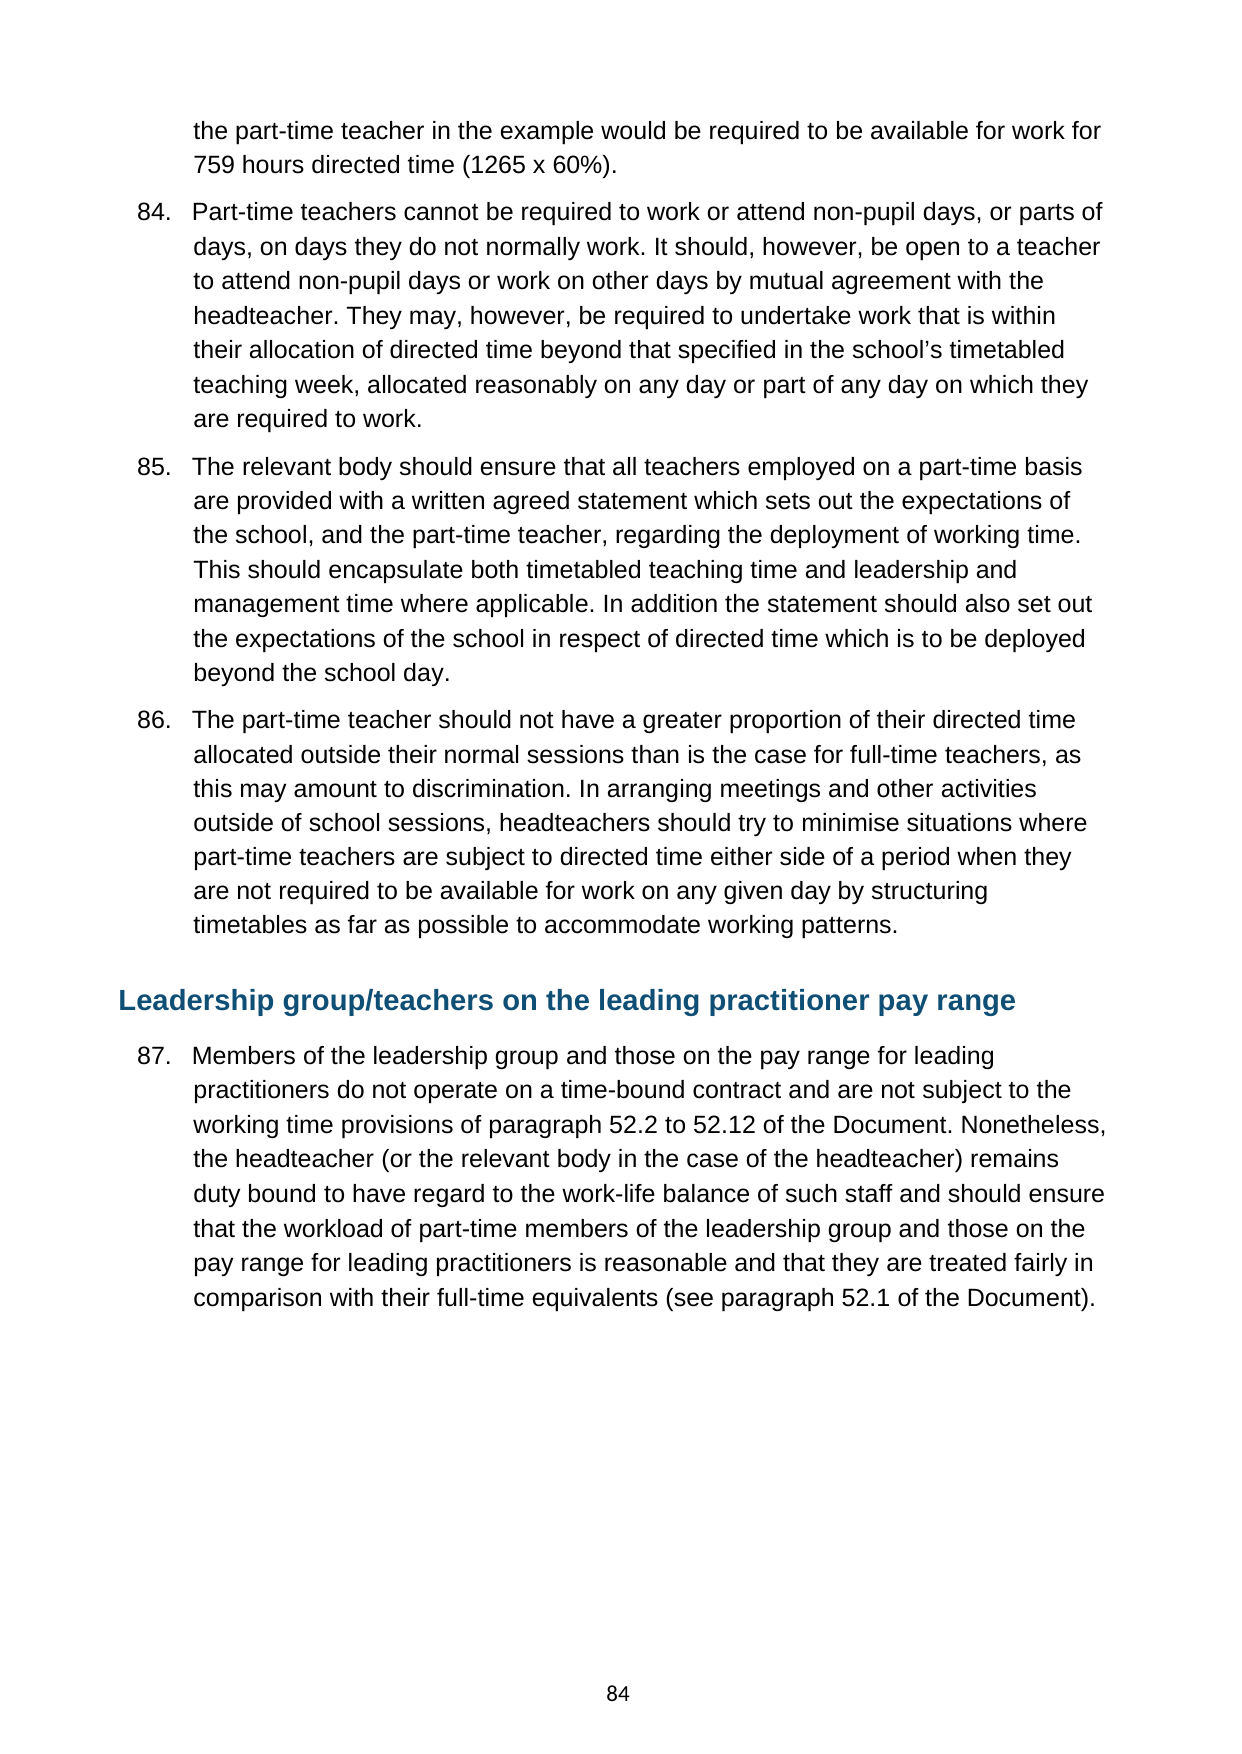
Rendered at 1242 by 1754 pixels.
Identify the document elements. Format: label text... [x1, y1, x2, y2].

text Leadership group/teachers on the leading practitioner pay range [118, 983, 1119, 1016]
text the part-time teacher in the example would be required to be available for work for [193, 116, 1119, 144]
text 759 hours directed time (1265 x 60%). [193, 150, 1119, 179]
text 86. The part-time teacher should not have a greater proportion of their directed time allocated outside their normal sessions than is the case for full-time teachers, as this may amount to discrimination. In arranging meetings and other activities outside of school sessions, headteachers should try to minimise situations where part-time teachers are subject to directed time either side of a period when they are not required to be available for work on any given day by structuring timetables as far as possible to accommodate working patterns. [137, 706, 1094, 939]
text their allocation of directed time beyond that specified in the school’s timetabled teaching week, allocated reasonably on any day or part of any day on which they are required to work. [193, 335, 1094, 433]
text 87. Members of the leadership group and those on the pay range for leading practitioners do not operate on a time-bound contract and are not subject to the working time provisions of paragraph 52.2 to 52.12 of the Document. Nonetheless, the headteacher (or the relevant body in the case of the headteacher) remains [137, 1041, 1112, 1173]
text 84. Part-time teachers cannot be required to work or attend non-pupil days, or parts of days, on days they do not normally work. It should, however, be open to a teacher to attend non-pupil days or work on other days by mutual agreement with the headteacher. They may, however, be required to undertake work that is within [137, 197, 1110, 329]
text duty bound to have regard to the work-life balance of such staff and should ensure that the workload of part-time members of the leadership group and those on the pay range for leading practitioners is reasonable and that they are treated fairly in comparison with their full-time equivalents (see paragraph 52.1 of the Document). [193, 1179, 1111, 1311]
text 85. The relevant body should ensure that all teachers employed on a part-time basis are provided with a written agreed statement which sets out the expectations of the school, and the part-time teacher, regarding the deployment of working time. This should encapsulate both timetabled teaching time and leadership and management time where applicable. In addition the statement should also set out the expectations of the school in respect of directed time which is to be deployed beyond the school day. [137, 451, 1099, 687]
